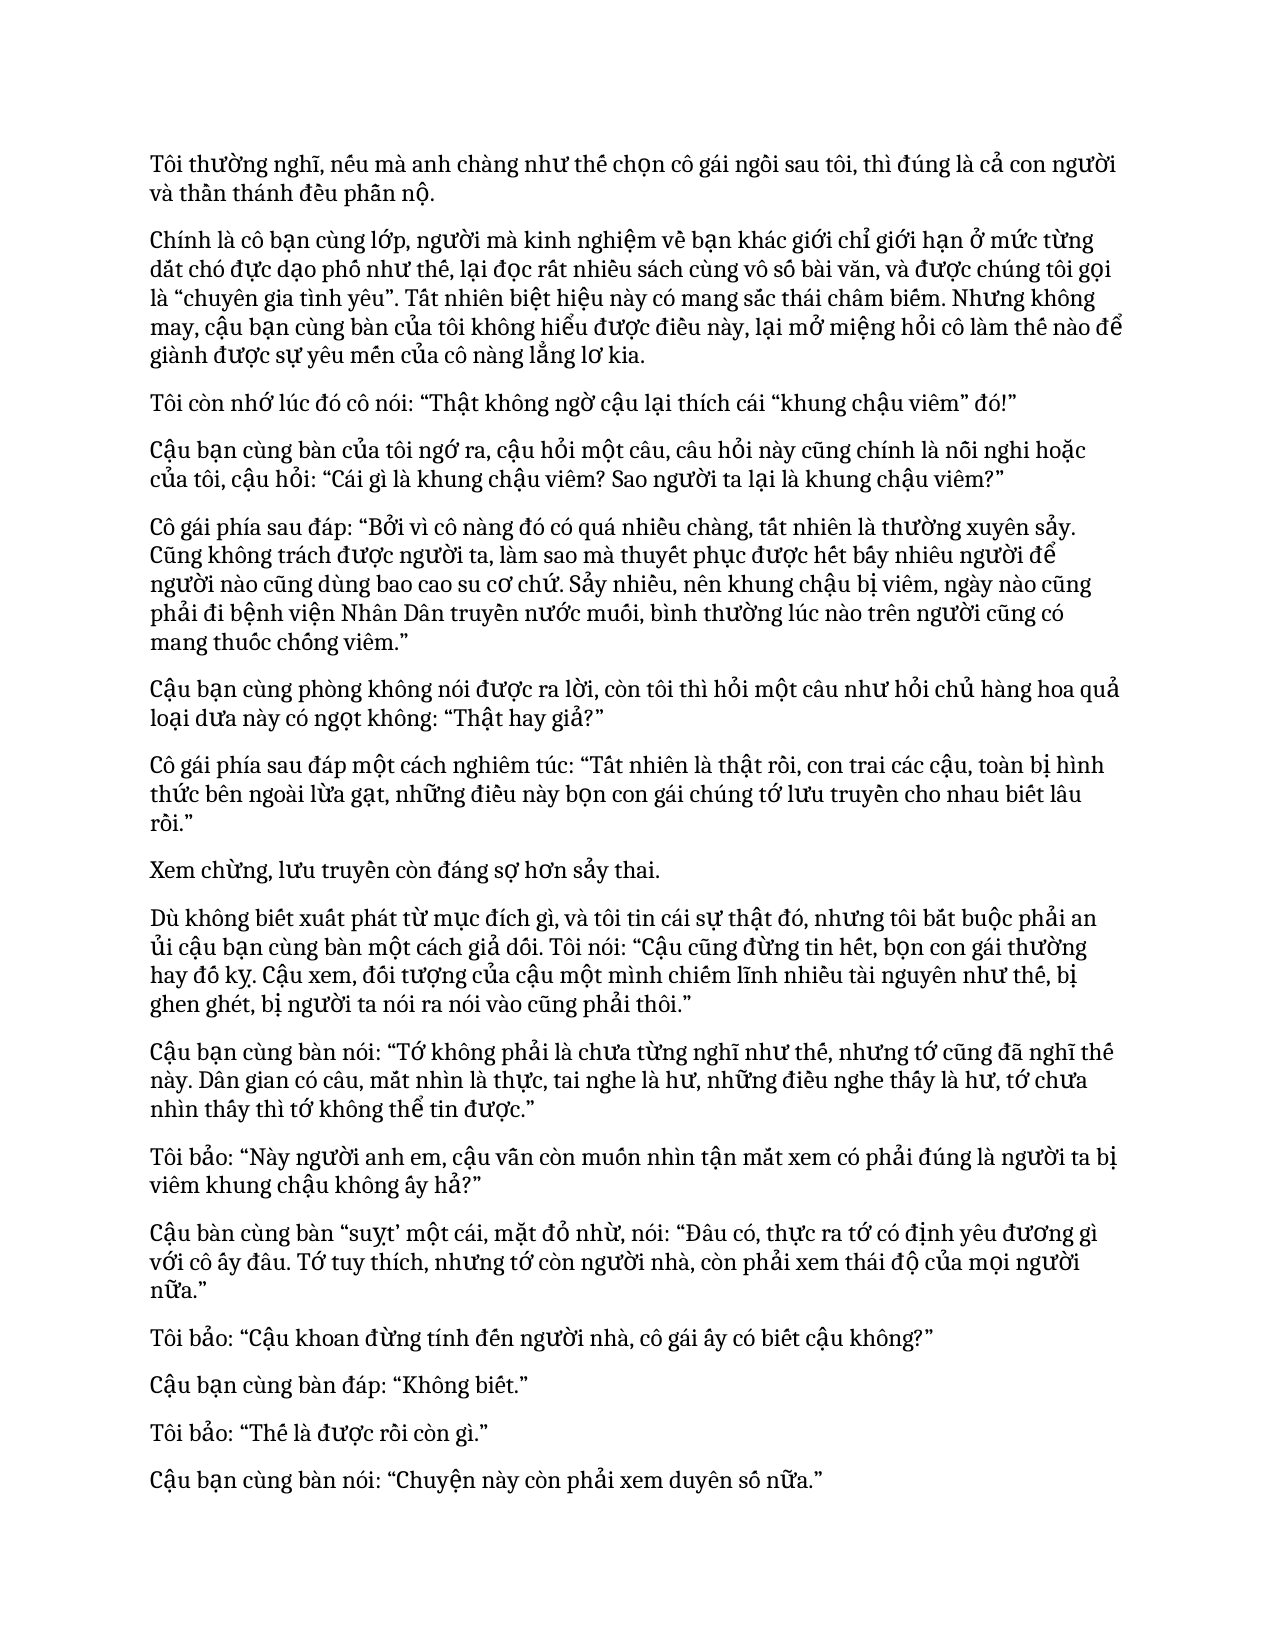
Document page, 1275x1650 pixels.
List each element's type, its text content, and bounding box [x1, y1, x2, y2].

text Tôi bảo: “Cậu khoan đừng tính đến người nhà, cô gái ấy có biết cậu không?” [150, 1324, 1125, 1352]
text Cậu bạn cùng phòng không nói được ra lời, còn tôi thì hỏi một câu như hỏi chủ hàng hoa quả loại dưa này có ngọt không: “Thật hay giả?” [150, 675, 1125, 732]
text Cậu bạn cùng bàn nói: “Chuyện này còn phải xem duyên số nữa.” [150, 1466, 1125, 1495]
text Cậu bàn cùng bàn “suỵt’ một cái, mặt đỏ nhừ, nói: “Đâu có, thực ra tớ có định yêu đương gì với cô ấy đâu. Tớ tuy thích, nhưng tớ còn người nhà, còn phải xem thái độ của mọi người nữa.” [150, 1219, 1125, 1305]
text Dù không biết xuất phát từ mục đích gì, và tôi tin cái sự thật đó, nhưng tôi bắt buộc phải an ủi cậu bạn cùng bàn một cách giả dối. Tôi nói: “Cậu cũng đừng tin hết, bọn con gái thường hay đố kỵ. Cậu xem, đối tượng của cậu một mình chiếm lĩnh nhiều tài nguyên như thế, bị ghen ghét, bị người ta nói ra nói vào cũng phải thôi.” [150, 904, 1125, 1019]
text Tôi bảo: “Thế là được rồi còn gì.” [150, 1419, 1125, 1447]
text Cô gái phía sau đáp: “Bởi vì cô nàng đó có quá nhiều chàng, tất nhiên là thường xuyên sảy. Cũng không trách được người ta, làm sao mà thuyết phục được hết bấy nhiêu người để người nào cũng dùng bao cao su cơ chứ. Sảy nhiều, nên khung chậu bị viêm, ngày nào cũng phải đi bệnh viện Nhân Dân truyền nước muối, bình thường lúc nào trên người cũng có mang thuốc chống viêm.” [150, 512, 1125, 656]
text Tôi bảo: “Này người anh em, cậu vẫn còn muốn nhìn tận mắt xem có phải đúng là người ta bị viêm khung chậu không ấy hả?” [150, 1142, 1125, 1200]
text Tôi còn nhớ lúc đó cô nói: “Thật không ngờ cậu lại thích cái “khung chậu viêm” đó!” [150, 389, 1125, 417]
text Chính là cô bạn cùng lớp, người mà kinh nghiệm về bạn khác giới chỉ giới hạn ở mức từng dắt chó đực dạo phố như thế, lại đọc rất nhiều sách cùng vô số bài văn, và được chúng tôi gọi là “chuyên gia tình yêu”. Tất nhiên biệt hiệu này có mang sắc thái châm biếm. Nhưng không may, cậu bạn cùng bàn của tôi không hiểu được điều này, lại mở miệng hỏi cô làm thế nào để giành được sự yêu mến của cô nàng lẳng lơ kia. [150, 226, 1125, 370]
text Cô gái phía sau đáp một cách nghiêm túc: “Tất nhiên là thật rồi, con trai các cậu, toàn bị hình thức bên ngoài lừa gạt, những điều này bọn con gái chúng tớ lưu truyền cho nhau biết lâu rồi.” [150, 751, 1125, 837]
text Tôi thường nghĩ, nếu mà anh chàng như thế chọn cô gái ngồi sau tôi, thì đúng là cả con người và thần thánh đều phẫn nộ. [150, 150, 1125, 207]
text Cậu bạn cùng bàn đáp: “Không biết.” [150, 1371, 1125, 1400]
text Cậu bạn cùng bàn nói: “Tớ không phải là chưa từng nghĩ như thế, nhưng tớ cũng đã nghĩ thế này. Dân gian có câu, mắt nhìn là thực, tai nghe là hư, những điều nghe thấy là hư, tớ chưa nhìn thấy thì tớ không thể tin được.” [150, 1037, 1125, 1124]
text Cậu bạn cùng bàn của tôi ngớ ra, cậu hỏi một câu, câu hỏi này cũng chính là nỗi nghi hoặc của tôi, cậu hỏi: “Cái gì là khung chậu viêm? Sao người ta lại là khung chậu viêm?” [150, 436, 1125, 494]
text Xem chừng, lưu truyền còn đáng sợ hơn sảy thai. [150, 856, 1125, 885]
